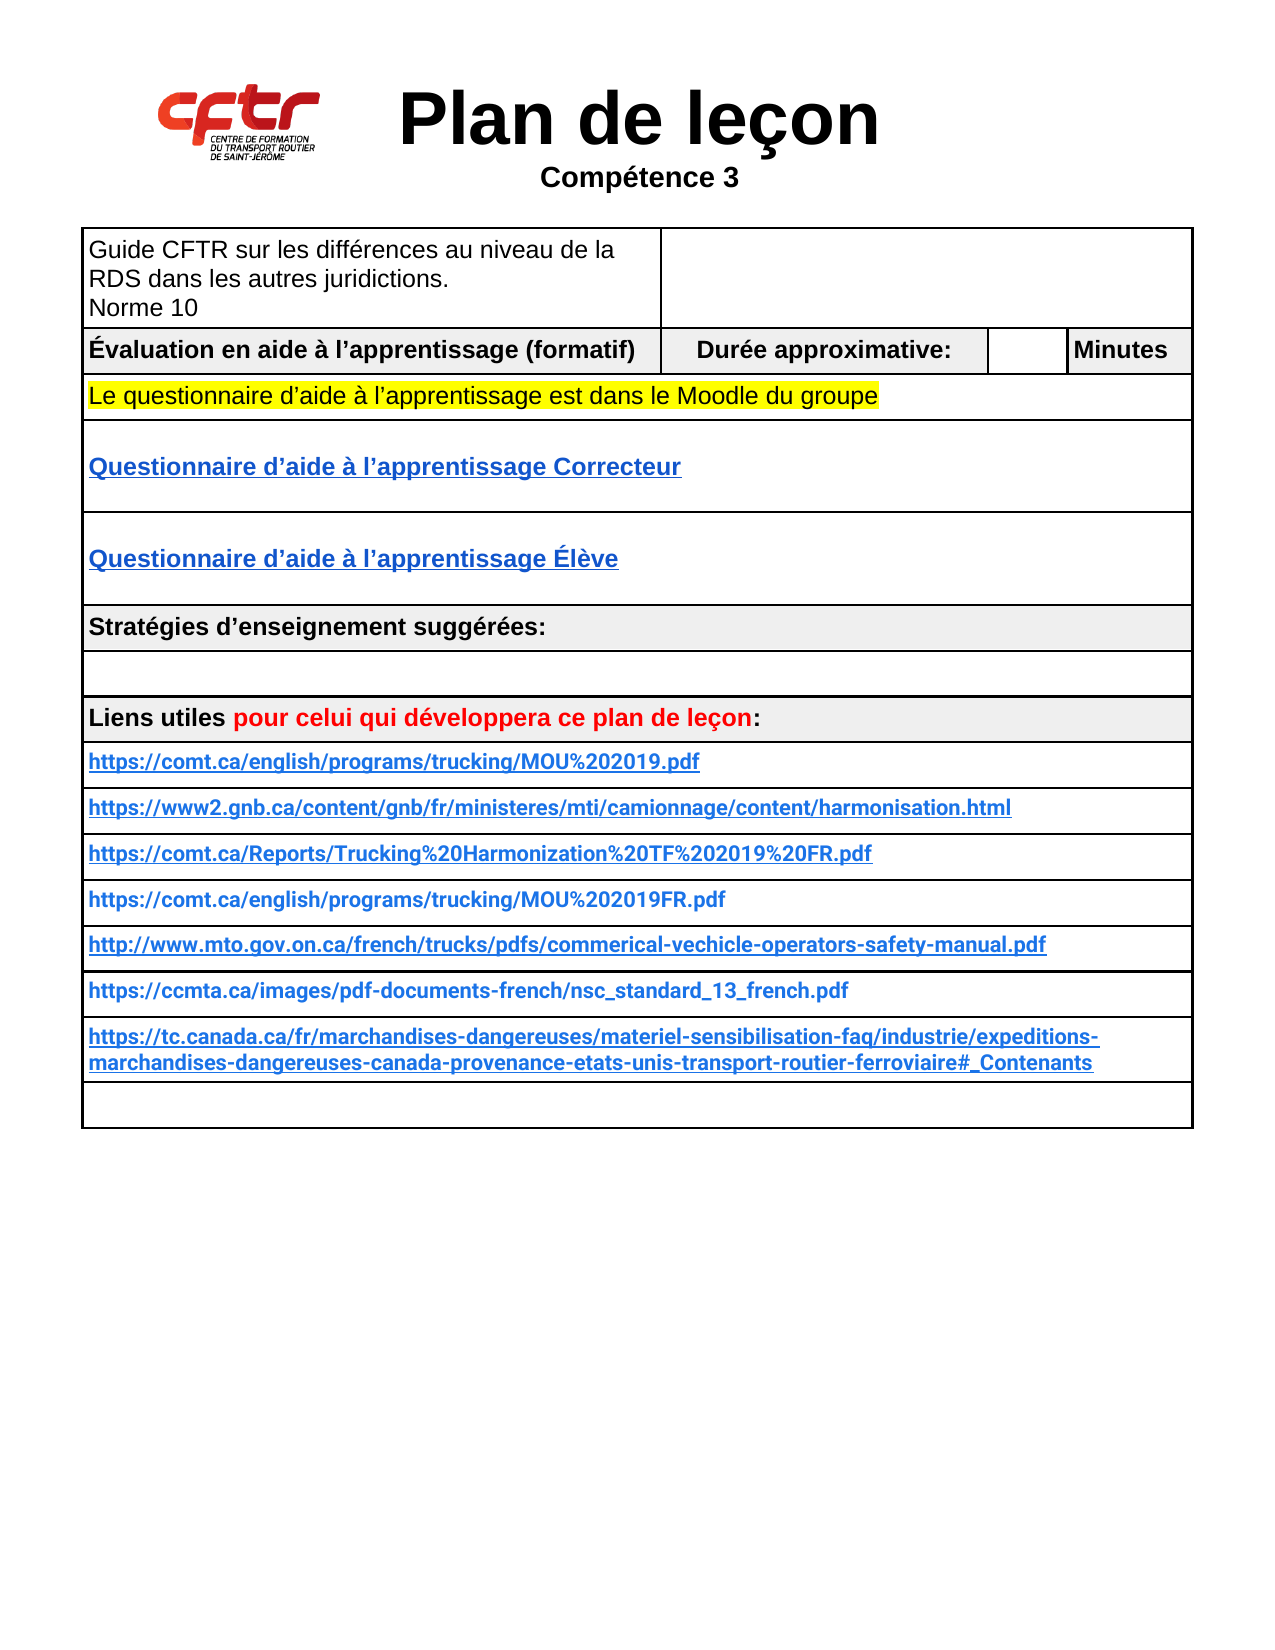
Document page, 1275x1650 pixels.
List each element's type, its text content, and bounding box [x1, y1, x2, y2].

table_cell [84, 1083, 1191, 1127]
picture [148, 74, 333, 169]
table_cell [989, 329, 1066, 373]
table_cell [662, 229, 1191, 327]
table_cell [84, 652, 1191, 695]
table_cell Le questionnaire d’aide à l’apprentissage est dans le Moodle du groupe [84, 375, 1191, 419]
table_cell https://comt.ca/Reports/Trucking%20Harmonization%20TF%202019%20FR.pdf [84, 835, 1191, 879]
table_cell https://comt.ca/english/programs/trucking/MOU%202019FR.pdf [84, 881, 1191, 924]
table_cell Questionnaire d’aide à l’apprentissage Correcteur [84, 421, 1191, 511]
table_cell https://ccmta.ca/images/pdf-documents-french/nsc_standard_13_french.pdf [84, 973, 1191, 1016]
table_cell Minutes [1069, 329, 1191, 373]
table_cell Stratégies d’enseignement suggérées: [84, 606, 1191, 649]
table_cell Questionnaire d’aide à l’apprentissage Élève [84, 513, 1191, 604]
table_cell http://www.mto.gov.on.ca/french/trucks/pdfs/commerical-vechicle-operators-safety-manual.pdf [84, 927, 1191, 970]
table_cell https://comt.ca/english/programs/trucking/MOU%202019.pdf [84, 743, 1191, 787]
table_cell https://tc.canada.ca/fr/marchandises-dangereuses/materiel-sensibilisation-faq/industrie/expeditions-marchandises-dangereuses-canada-provenance-etats-unis-transport-routier-ferroviaire#_Contenants [84, 1018, 1191, 1081]
table_cell Liens utiles pour celui qui développera ce plan de leçon: [84, 698, 1191, 741]
table_cell https://www2.gnb.ca/content/gnb/fr/ministeres/mti/camionnage/content/harmonisation.html [84, 789, 1191, 833]
table_cell Évaluation en aide à l’apprentissage (formatif) [84, 329, 660, 373]
table_cell Durée approximative: [662, 329, 987, 373]
table_cell Guide CFTR sur les différences au niveau de la RDS dans les autres juridictions. Norme 10 [84, 229, 660, 327]
